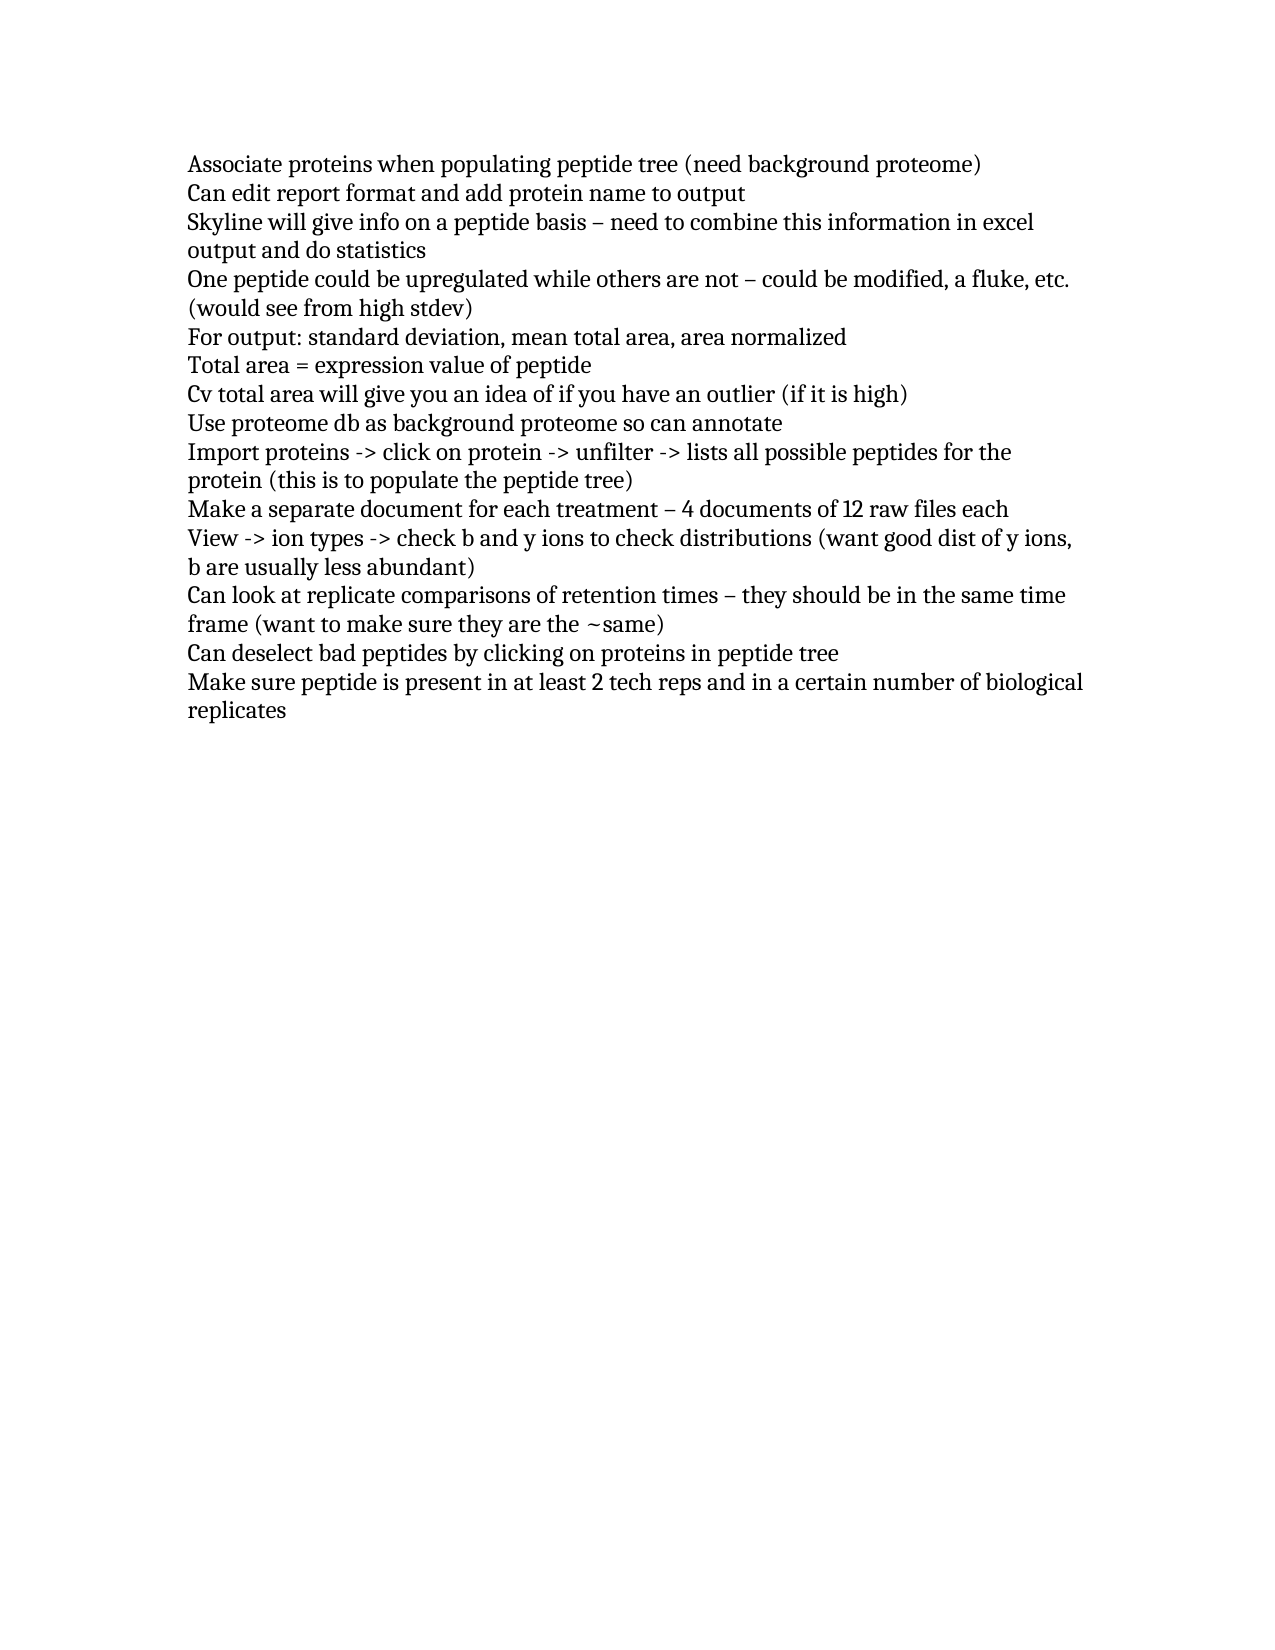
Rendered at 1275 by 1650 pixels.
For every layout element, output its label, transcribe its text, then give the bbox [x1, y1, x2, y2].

text For output: standard deviation, mean total area, area normalized [187, 322, 1087, 351]
text Make sure peptide is present in at least 2 tech reps and in a certain number of biological replicates [187, 667, 1087, 725]
text Make a separate document for each treatment – 4 documents of 12 raw files each [187, 495, 1087, 524]
text Can edit report format and add protein name to output [187, 179, 1087, 207]
text Associate proteins when populating peptide tree (need background proteome) [187, 150, 1087, 179]
text Can deselect bad peptides by clicking on proteins in peptide tree [187, 639, 1087, 667]
text Can look at replicate comparisons of retention times – they should be in the same time frame (want to make sure they are the ~same) [187, 581, 1087, 639]
text One peptide could be upregulated while others are not – could be modified, a fluke, etc. (would see from high stdev) [187, 265, 1087, 322]
text Skyline will give info on a peptide basis – need to combine this information in excel output and do statistics [187, 207, 1087, 265]
text Cv total area will give you an idea of if you have an outlier (if it is high) [187, 380, 1087, 409]
text Import proteins -> click on protein -> unfilter -> lists all possible peptides for the protein (this is to populate the peptide tree) [187, 437, 1087, 495]
text Total area = expression value of peptide [187, 351, 1087, 380]
text View -> ion types -> check b and y ions to check distributions (want good dist of y ions, b are usually less abundant) [187, 524, 1087, 581]
text Use proteome db as background proteome so can annotate [187, 409, 1087, 437]
